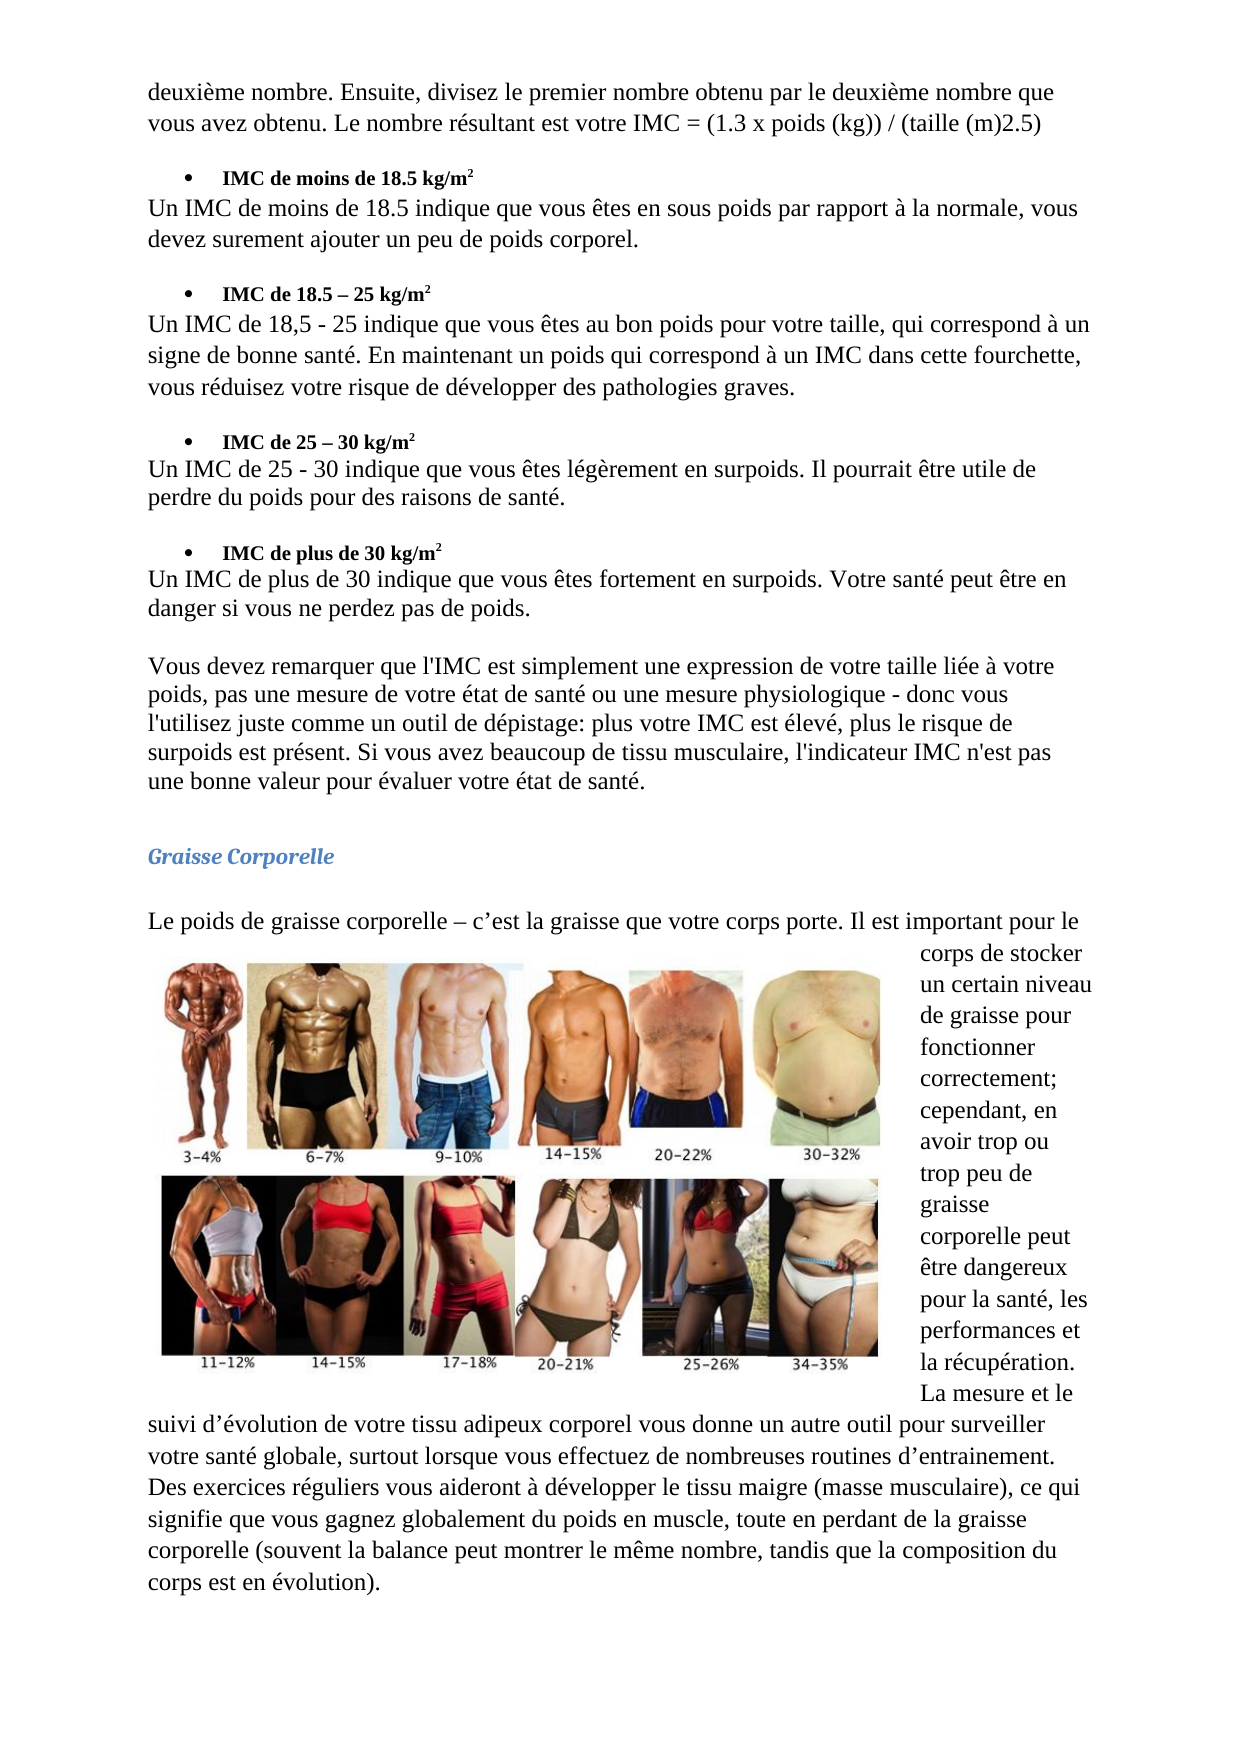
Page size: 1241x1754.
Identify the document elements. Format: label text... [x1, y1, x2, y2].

subtitle IMC de moins de 18.5 kg/m2 [185, 166, 1093, 190]
text Un IMC de 18,5 - 25 indique que vous êtes au bon poids pour votre taille, qui correspond à un signe de bonne santé. En maintenant un poids qui correspond à un IMC dans cette fourchette, vous réduisez votre risque de développer des pathologies graves. [148, 306, 1093, 401]
subtitle IMC de 18.5 – 25 kg/m2 [185, 282, 1093, 306]
text Un IMC de plus de 30 indique que vous êtes fortement en surpoids. Votre santé peut être en danger si vous ne perdez pas de poids. [148, 564, 1093, 622]
text Un IMC de moins de 18.5 indique que vous êtes en sous poids par rapport à la normale, vous devez surement ajouter un peu de poids corporel. [148, 190, 1093, 253]
text Vous devez remarquer que l'IMC est simplement une expression de votre taille liée à votre poids, pas une mesure de votre état de santé ou une mesure physiologique - donc vous l'utilisez juste comme un outil de dépistage: plus votre IMC est élevé, plus le risque de surpoids est présent. Si vous avez beaucoup de tissu musculaire, l'indicateur IMC n'est pas une bonne valeur pour évaluer votre état de santé. [148, 651, 1093, 794]
text Un IMC de 25 - 30 indique que vous êtes légèrement en surpoids. Il pourrait être utile de perdre du poids pour des raisons de santé. [148, 454, 1093, 511]
subtitle IMC de 25 – 30 kg/m2 [185, 430, 1093, 454]
subtitle Graisse Corporelle [148, 844, 1093, 870]
subtitle IMC de plus de 30 kg/m2 [185, 540, 1093, 564]
picture [147, 957, 902, 1384]
